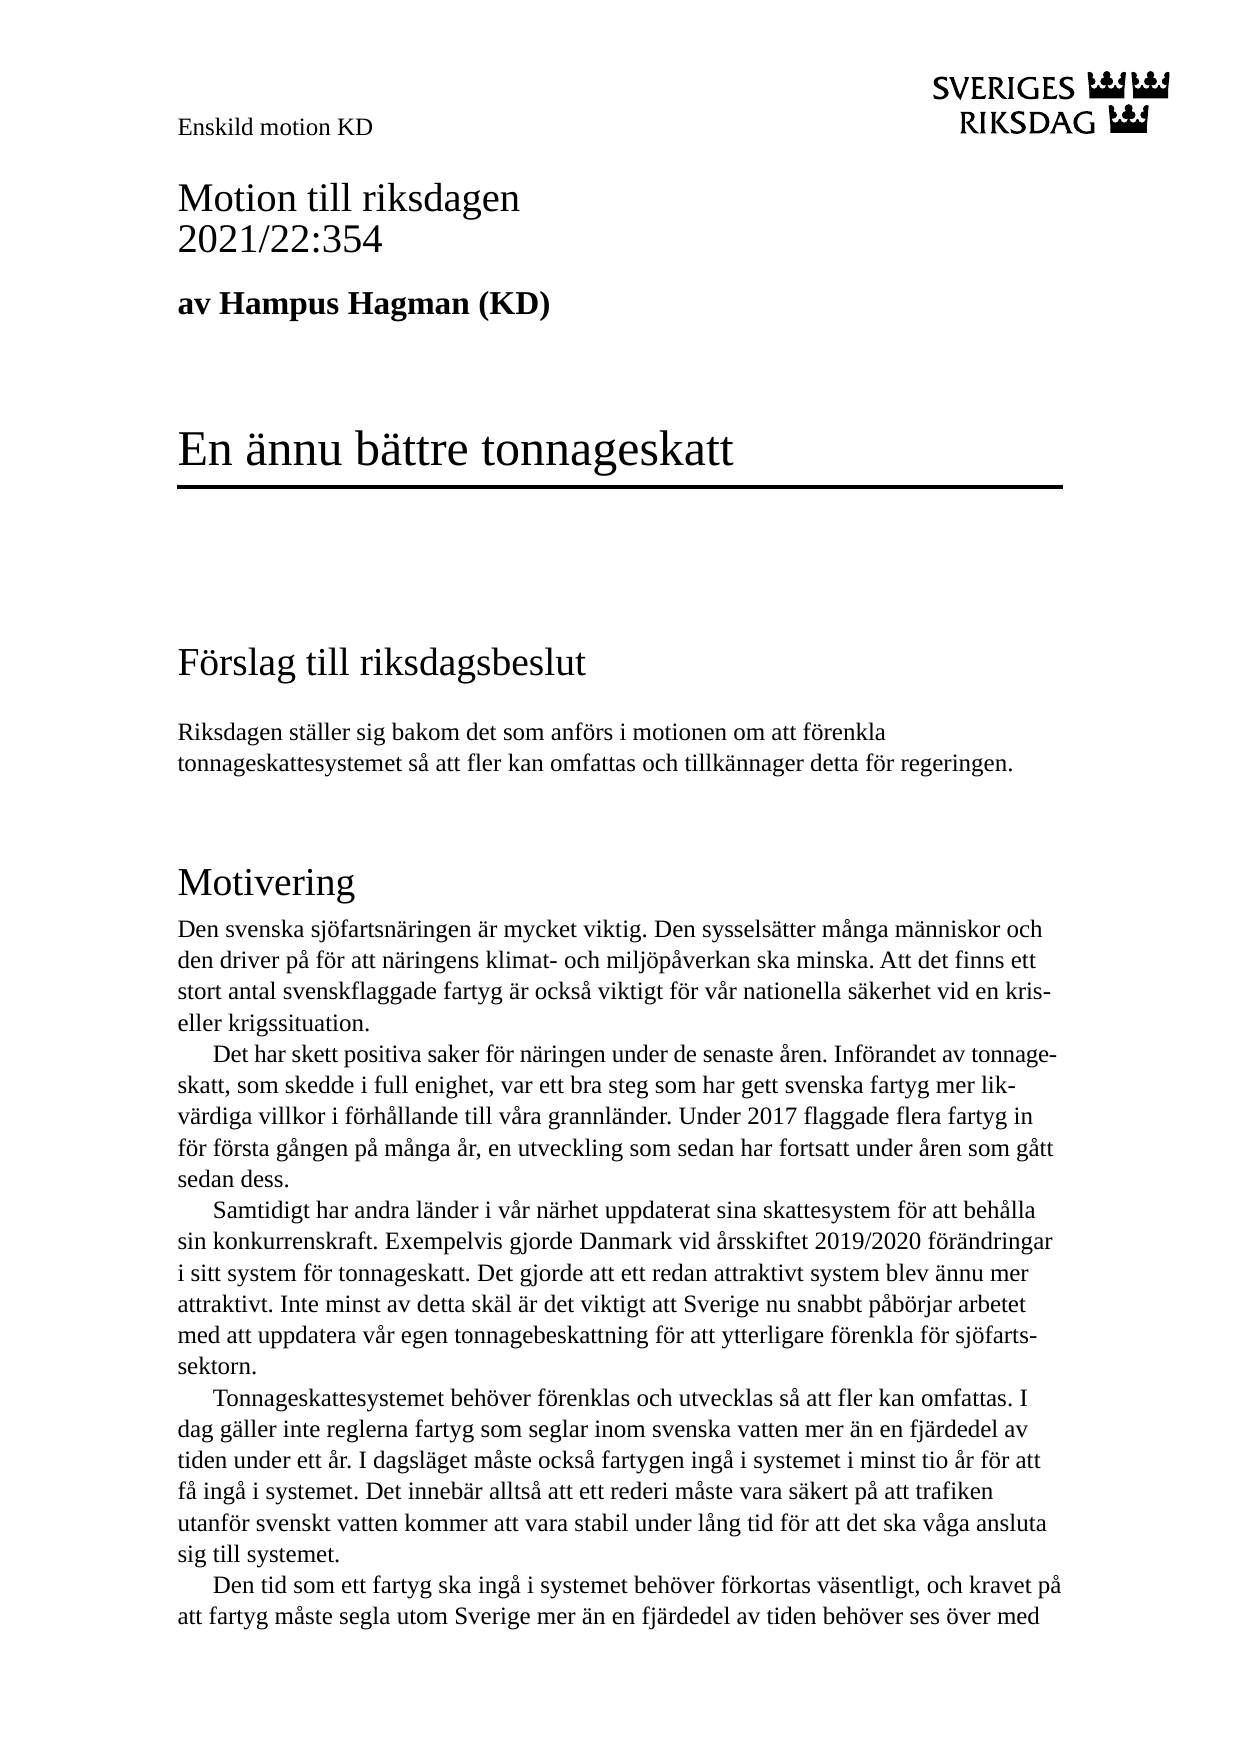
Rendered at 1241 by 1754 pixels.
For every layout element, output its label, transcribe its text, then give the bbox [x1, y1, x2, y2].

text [177, 1568, 1063, 1630]
text Den svenska sjöfartsnäringen är mycket viktig. Den sysselsätter många människor och den driver på för att näringens klimat- och miljöpåverkan ska minska. Att det finns ett stort antal svenskflaggade fartyg är också viktigt för vår nationella säkerhet vid en kris- eller krigssituation. [177, 911, 1063, 1036]
text Det har skett positiva saker för näringen under de senaste åren. Införandet av tonnageskatt, som skedde i full enighet, var ett bra steg som har gett svenska fartyg mer likvärdiga villkor i förhållande till våra grannländer. Under 2017 flaggade flera fartyg in för första gången på många år, en utveckling som sedan har fortsatt under åren som gått sedan dess. [177, 1036, 1063, 1193]
text Tonnageskattesystemet behöver förenklas och utvecklas så att fler kan omfattas. I dag gäller inte reglerna fartyg som seglar inom svenska vatten mer än en fjärdedel av tiden under ett år. I dagsläget måste också fartygen ingå i systemet i minst tio år för att få ingå i systemet. Det innebär alltså att ett rederi måste vara säkert på att trafiken utanför svenskt vatten kommer att vara stabil under lång tid för att det ska våga ansluta sig till systemet. [177, 1380, 1063, 1568]
text Samtidigt har andra länder i vår närhet uppdaterat sina skattesystem för att behålla sin konkurrenskraft. Exempelvis gjorde Danmark vid årsskiftet 2019/2020 förändringar i sitt system för tonnageskatt. Det gjorde att ett redan attraktivt system blev ännu mer attraktivt. Inte minst av detta skäl är det viktigt att Sverige nu snabbt påbörjar arbetet med att uppdatera vår egen tonnagebeskattning för att ytterligare förenkla för sjöfartssektorn. [177, 1193, 1063, 1380]
